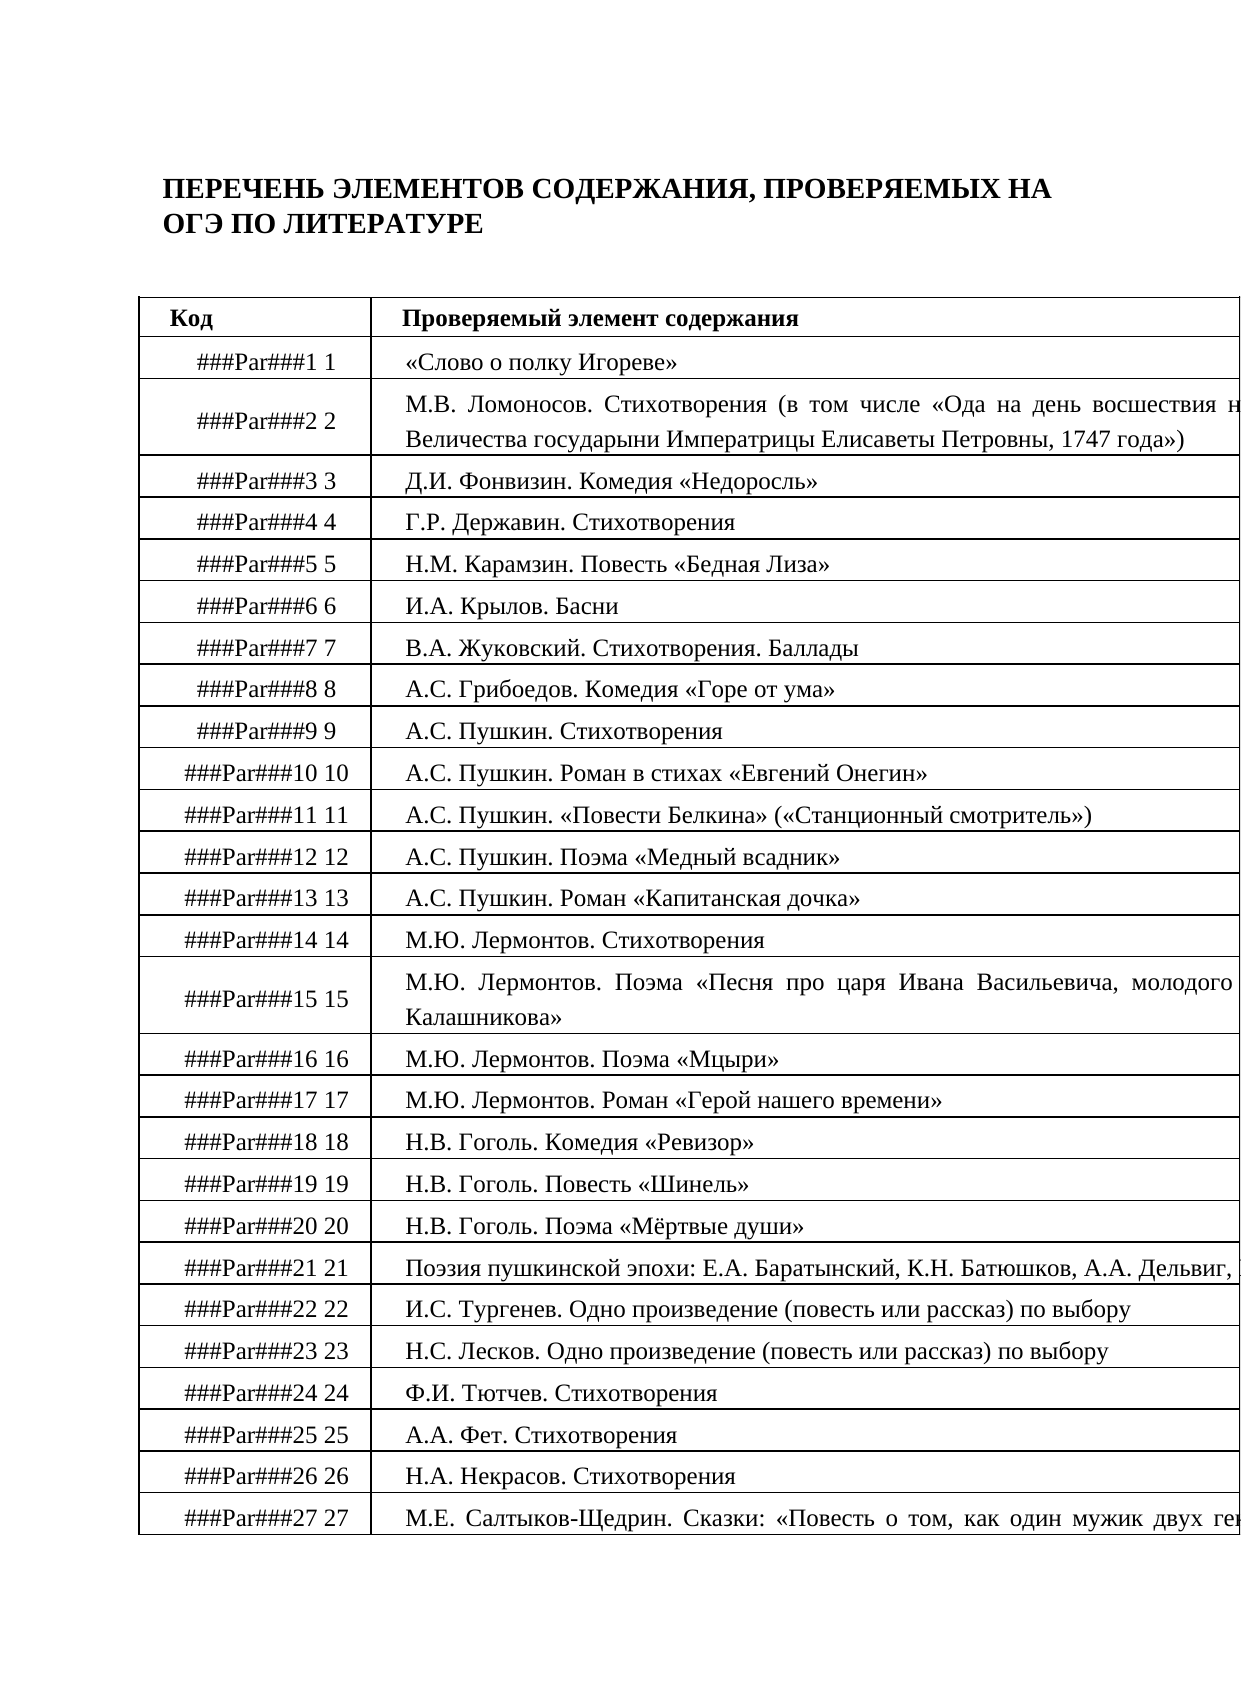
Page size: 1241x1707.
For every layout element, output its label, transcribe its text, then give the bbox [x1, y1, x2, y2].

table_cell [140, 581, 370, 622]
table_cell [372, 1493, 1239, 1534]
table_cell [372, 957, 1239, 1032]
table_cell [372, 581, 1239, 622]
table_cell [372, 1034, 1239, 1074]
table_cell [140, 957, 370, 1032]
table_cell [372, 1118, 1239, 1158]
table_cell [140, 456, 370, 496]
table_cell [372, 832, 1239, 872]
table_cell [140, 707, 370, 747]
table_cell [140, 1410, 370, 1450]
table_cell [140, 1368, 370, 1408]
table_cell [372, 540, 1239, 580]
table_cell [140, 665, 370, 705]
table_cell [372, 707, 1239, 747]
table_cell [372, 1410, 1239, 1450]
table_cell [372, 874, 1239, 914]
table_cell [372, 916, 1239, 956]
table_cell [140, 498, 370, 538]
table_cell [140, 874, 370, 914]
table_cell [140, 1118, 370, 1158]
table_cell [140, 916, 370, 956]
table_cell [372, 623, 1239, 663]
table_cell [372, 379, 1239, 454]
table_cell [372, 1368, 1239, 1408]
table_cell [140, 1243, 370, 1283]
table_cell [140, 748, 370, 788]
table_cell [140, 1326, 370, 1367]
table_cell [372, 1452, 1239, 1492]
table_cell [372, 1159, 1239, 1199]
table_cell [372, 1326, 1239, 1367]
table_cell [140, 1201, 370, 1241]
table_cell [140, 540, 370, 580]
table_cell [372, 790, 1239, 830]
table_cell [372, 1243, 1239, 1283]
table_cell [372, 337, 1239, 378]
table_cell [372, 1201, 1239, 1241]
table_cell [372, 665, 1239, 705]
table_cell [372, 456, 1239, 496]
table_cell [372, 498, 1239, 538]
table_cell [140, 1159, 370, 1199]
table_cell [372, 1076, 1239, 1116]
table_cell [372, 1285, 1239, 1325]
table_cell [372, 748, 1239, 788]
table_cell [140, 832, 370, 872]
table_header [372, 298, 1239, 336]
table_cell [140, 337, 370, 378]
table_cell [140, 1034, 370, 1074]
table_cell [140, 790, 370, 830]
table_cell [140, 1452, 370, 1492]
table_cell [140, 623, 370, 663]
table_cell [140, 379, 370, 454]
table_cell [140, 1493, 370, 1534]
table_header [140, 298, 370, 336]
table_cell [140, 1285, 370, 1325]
text ПЕРЕЧЕНЬ ЭЛЕМЕНТОВ СОДЕРЖАНИЯ, ПРОВЕРЯЕМЫХ НА ОГЭ ПО ЛИТЕРАТУРЕ [162, 171, 1090, 241]
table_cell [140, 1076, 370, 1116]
